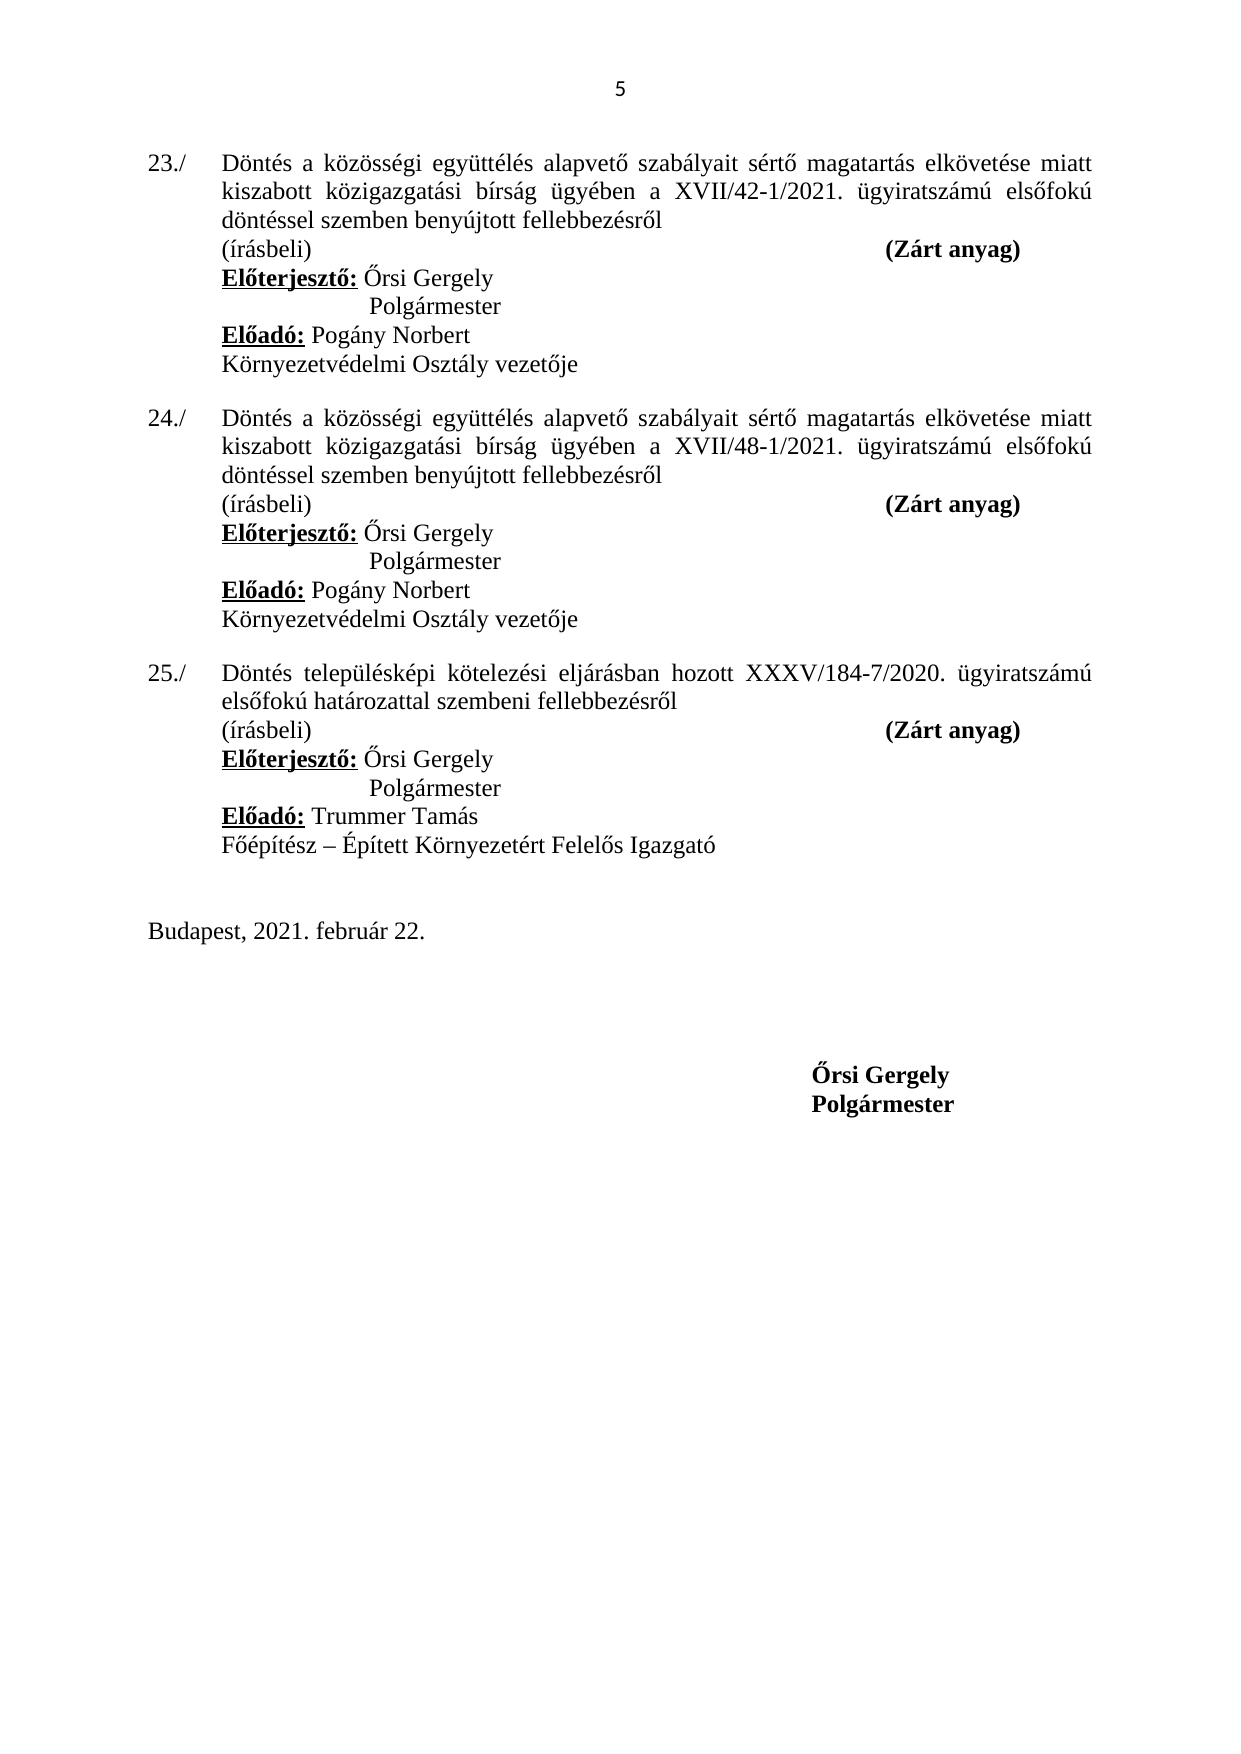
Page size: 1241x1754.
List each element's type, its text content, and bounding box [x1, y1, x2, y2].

text Budapest, 2021. február 22. [148, 916, 1093, 945]
text (írásbeli) (Zárt anyag) [148, 489, 1093, 518]
text Polgármester [295, 773, 1093, 801]
text Környezetvédelmi Osztály vezetője [148, 604, 1093, 633]
text 23./ Döntés a közösségi együttélés alapvető szabályait sértő magatartás elkövetése miatt kiszabott közigazgatási bírság ügyében a XVII/42-1/2021. ügyiratszámú elsőfokú döntéssel szemben benyújtott fellebbezésről [148, 148, 1093, 234]
text 25./ Döntés településképi kötelezési eljárásban hozott XXXV/184-7/2020. ügyiratszámú elsőfokú határozattal szembeni fellebbezésről [148, 658, 1093, 715]
text Előterjesztő: Őrsi Gergely [221, 263, 1093, 291]
text (írásbeli) (Zárt anyag) [221, 234, 1093, 263]
text Előterjesztő: Őrsi Gergely [221, 518, 1093, 546]
text (írásbeli) (Zárt anyag) [148, 715, 1093, 744]
text Előadó: Pogány Norbert [148, 575, 1093, 604]
text 24./ Döntés a közösségi együttélés alapvető szabályait sértő magatartás elkövetése miatt kiszabott közigazgatási bírság ügyében a XVII/48-1/2021. ügyiratszámú elsőfokú döntéssel szemben benyújtott fellebbezésről [148, 403, 1093, 489]
text Előadó: Pogány Norbert [148, 320, 1093, 349]
text Polgármester [148, 1089, 1093, 1118]
text Őrsi Gergely [148, 1060, 1093, 1089]
text Előadó: Trummer Tamás [148, 801, 1093, 830]
text Előterjesztő: Őrsi Gergely [221, 744, 1093, 773]
text Főépítész – Épített Környezetért Felelős Igazgató [148, 830, 1093, 859]
text Környezetvédelmi Osztály vezetője [148, 349, 1093, 378]
text Polgármester [295, 291, 1093, 320]
text Polgármester [295, 546, 1093, 575]
